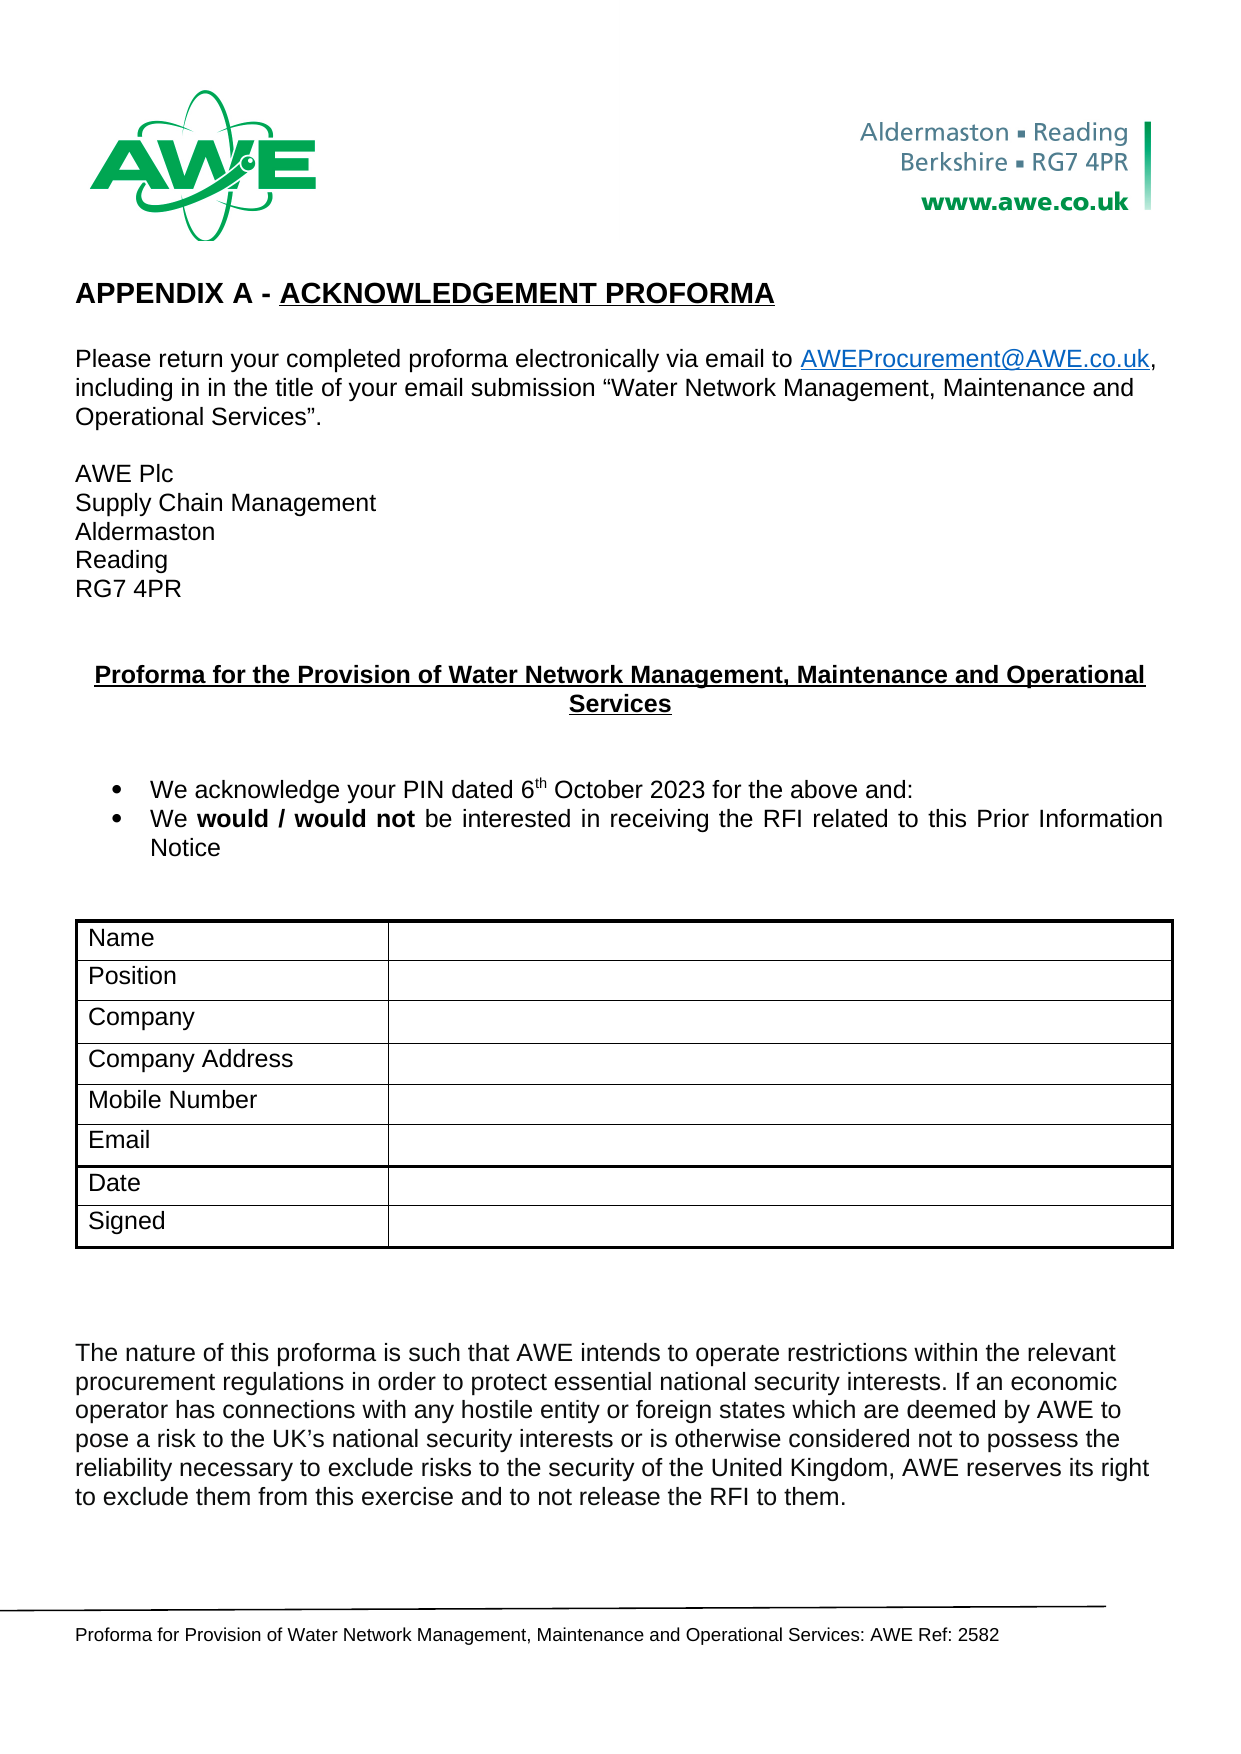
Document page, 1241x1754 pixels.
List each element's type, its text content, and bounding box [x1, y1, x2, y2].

table_header [389, 923, 1171, 960]
table_cell Signed [78, 1206, 388, 1246]
table_cell [389, 961, 1171, 1000]
text RG7 4PR [75, 574, 1165, 603]
table_cell Date [78, 1168, 388, 1205]
table_cell Position [78, 961, 388, 1000]
text Reading [75, 545, 1165, 574]
table_cell [389, 1001, 1171, 1043]
text Proforma for the Provision of Water Network Management, Maintenance and Operational Services [75, 660, 1165, 718]
list We would / would not be interested in receiving the RFI related to this Prior Information Notice [112, 804, 1165, 862]
table_cell Company Address [78, 1044, 388, 1084]
text Supply Chain Management [75, 488, 1165, 517]
table_cell [389, 1168, 1171, 1205]
picture [0, 0, 1235, 241]
subtitle APPENDIX A - ACKNOWLEDGEMENT PROFORMA [75, 241, 1165, 309]
table_header Name [78, 923, 388, 960]
table_cell [389, 1125, 1171, 1165]
text AWE Plc [75, 459, 1165, 488]
table_cell Mobile Number [78, 1085, 388, 1124]
table_cell [389, 1206, 1171, 1246]
text Aldermaston [75, 517, 1165, 545]
table_cell Company [78, 1001, 388, 1043]
text Please return your completed proforma electronically via email to AWEProcurement@AWE.co.uk, including in in the title of your email submission “Water Network Management, Maintenance and Operational Services”. [75, 344, 1165, 430]
list We acknowledge your PIN dated 6th October 2023 for the above and: [112, 775, 1165, 804]
table_cell [389, 1044, 1171, 1084]
table_cell Email [78, 1125, 388, 1165]
table_cell [389, 1085, 1171, 1124]
text The nature of this proforma is such that AWE intends to operate restrictions within the relevant procurement regulations in order to protect essential national security interests. If an economic operator has connections with any hostile entity or foreign states which are deemed by AWE to pose a risk to the UK’s national security interests or is otherwise considered not to possess the reliability necessary to exclude risks to the security of the United Kingdom, AWE reserves its right to exclude them from this exercise and to not release the RFI to them. [75, 1338, 1165, 1510]
